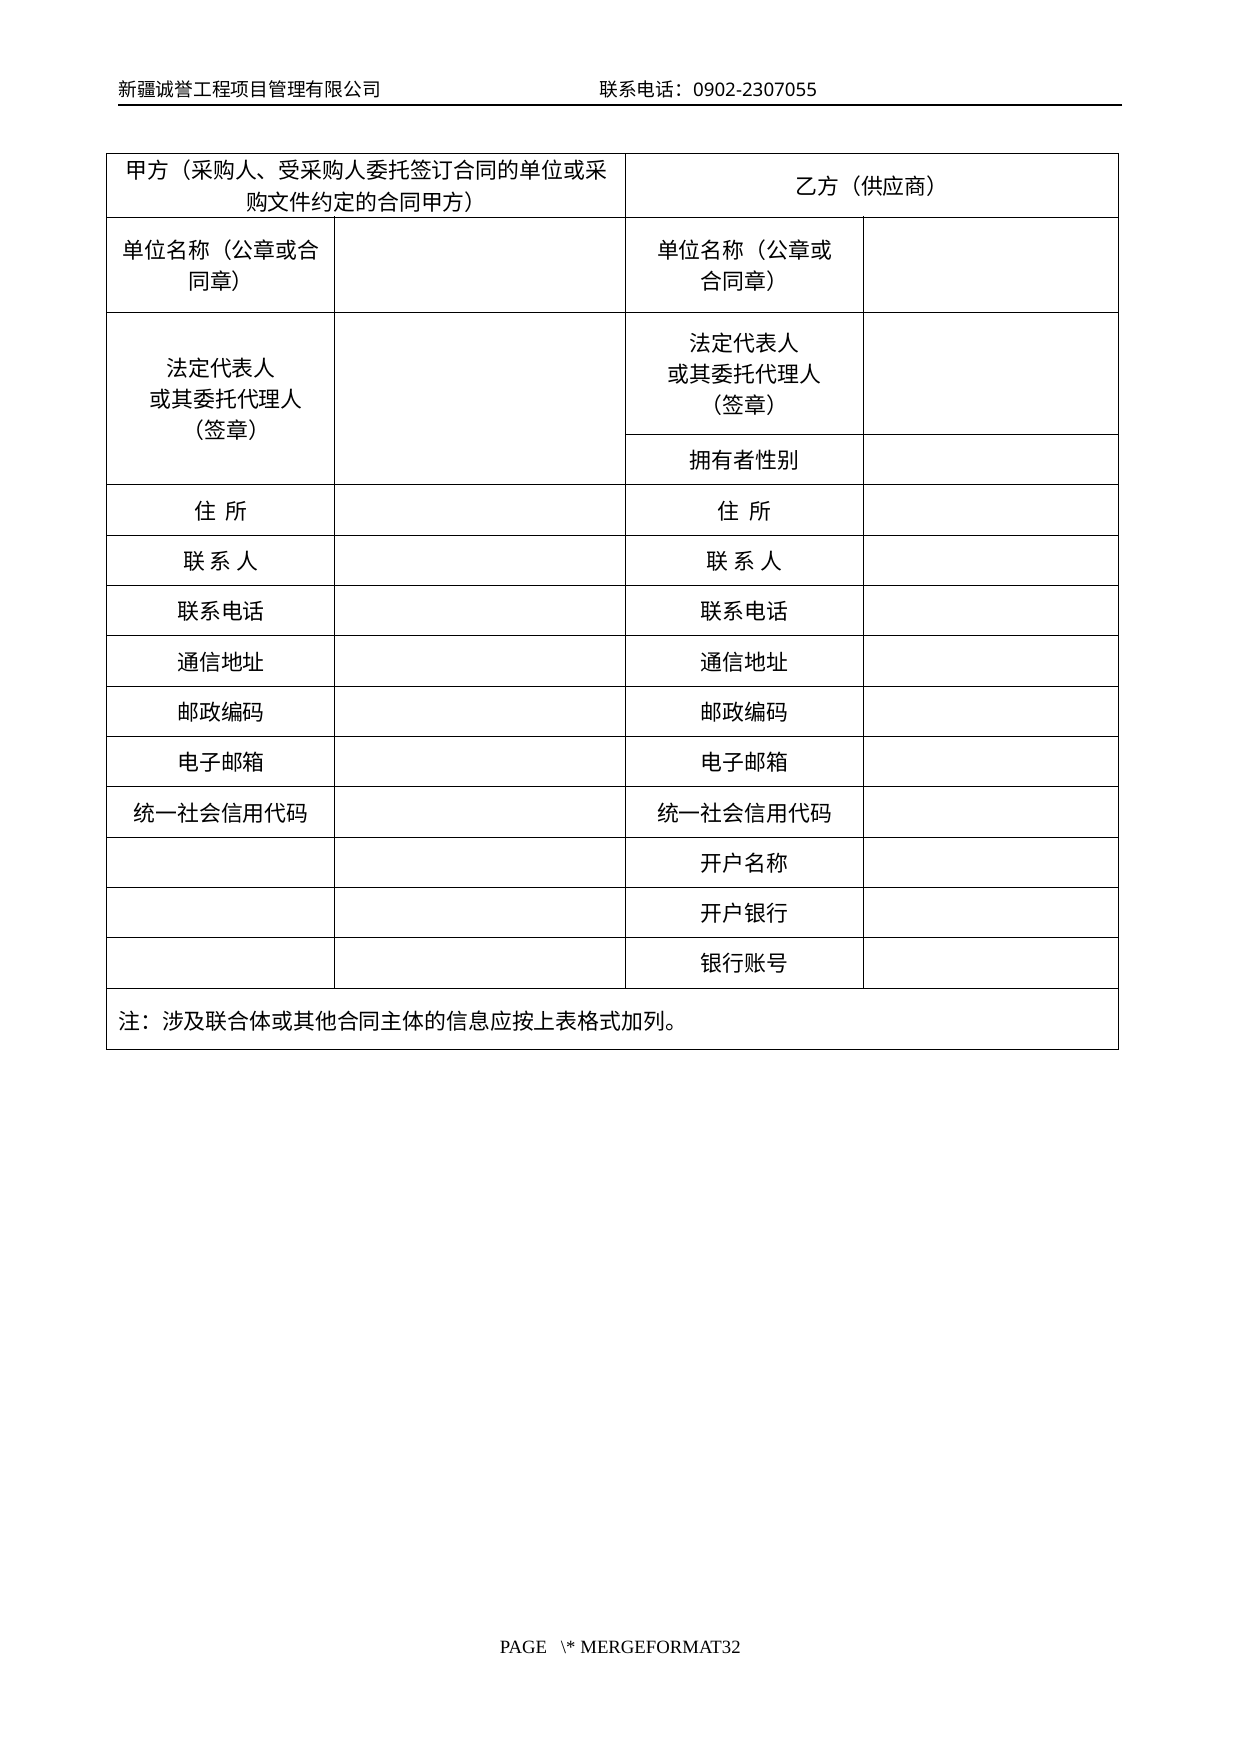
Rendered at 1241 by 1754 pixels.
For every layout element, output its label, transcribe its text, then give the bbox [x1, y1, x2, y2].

table_cell [864, 313, 1118, 434]
table_cell 统一社会信用代码 [107, 787, 334, 836]
table_cell 电子邮箱 [107, 737, 334, 786]
table_cell [864, 536, 1118, 585]
table_cell 法定代表人 或其委托代理人 （签章） [626, 313, 863, 434]
table_cell [107, 938, 334, 987]
table_cell 邮政编码 [626, 687, 863, 736]
table_cell 开户银行 [626, 888, 863, 937]
table_cell [864, 838, 1118, 887]
table_header 乙方（供应商） [626, 154, 1118, 216]
table_cell 联 系 人 [626, 536, 863, 585]
table_cell 拥有者性别 [626, 435, 863, 484]
table_cell 通信地址 [107, 636, 334, 686]
table_cell [864, 218, 1118, 312]
table_cell 注：涉及联合体或其他合同主体的信息应按上表格式加列。 [107, 989, 1118, 1048]
table_cell [864, 787, 1118, 836]
table_cell 联系电话 [107, 586, 334, 635]
table_cell 联 系 人 [107, 536, 334, 585]
table_cell [335, 218, 625, 312]
table_cell 银行账号 [626, 938, 863, 987]
table_cell 住 所 [107, 485, 334, 534]
table_cell [864, 737, 1118, 786]
table_cell [864, 687, 1118, 736]
table_cell [335, 938, 625, 987]
table_cell [335, 888, 625, 937]
table_cell [335, 485, 625, 534]
table_cell [864, 636, 1118, 686]
table_cell [335, 787, 625, 836]
table_cell [335, 636, 625, 686]
table_cell [864, 586, 1118, 635]
table_cell [335, 586, 625, 635]
table_cell [864, 485, 1118, 534]
table_cell [864, 938, 1118, 987]
table_cell 单位名称（公章或合同章） [107, 218, 334, 312]
table_cell 开户名称 [626, 838, 863, 887]
table_cell 住 所 [626, 485, 863, 534]
table_cell [864, 435, 1118, 484]
table_cell 统一社会信用代码 [626, 787, 863, 836]
table_cell [107, 888, 334, 937]
table_cell [335, 737, 625, 786]
table_cell 邮政编码 [107, 687, 334, 736]
table_cell 电子邮箱 [626, 737, 863, 786]
table_cell [335, 536, 625, 585]
table_cell [864, 888, 1118, 937]
table_cell [107, 838, 334, 887]
table_cell 单位名称（公章或 合同章） [626, 218, 863, 312]
table_cell 联系电话 [626, 586, 863, 635]
table_cell 通信地址 [626, 636, 863, 686]
table_cell [335, 313, 625, 484]
table_cell 法定代表人 或其委托代理人 （签章） [107, 313, 334, 484]
table_header 甲方（采购人、受采购人委托签订合同的单位或采购文件约定的合同甲方） [107, 154, 625, 216]
table_cell [335, 687, 625, 736]
table_cell [335, 838, 625, 887]
